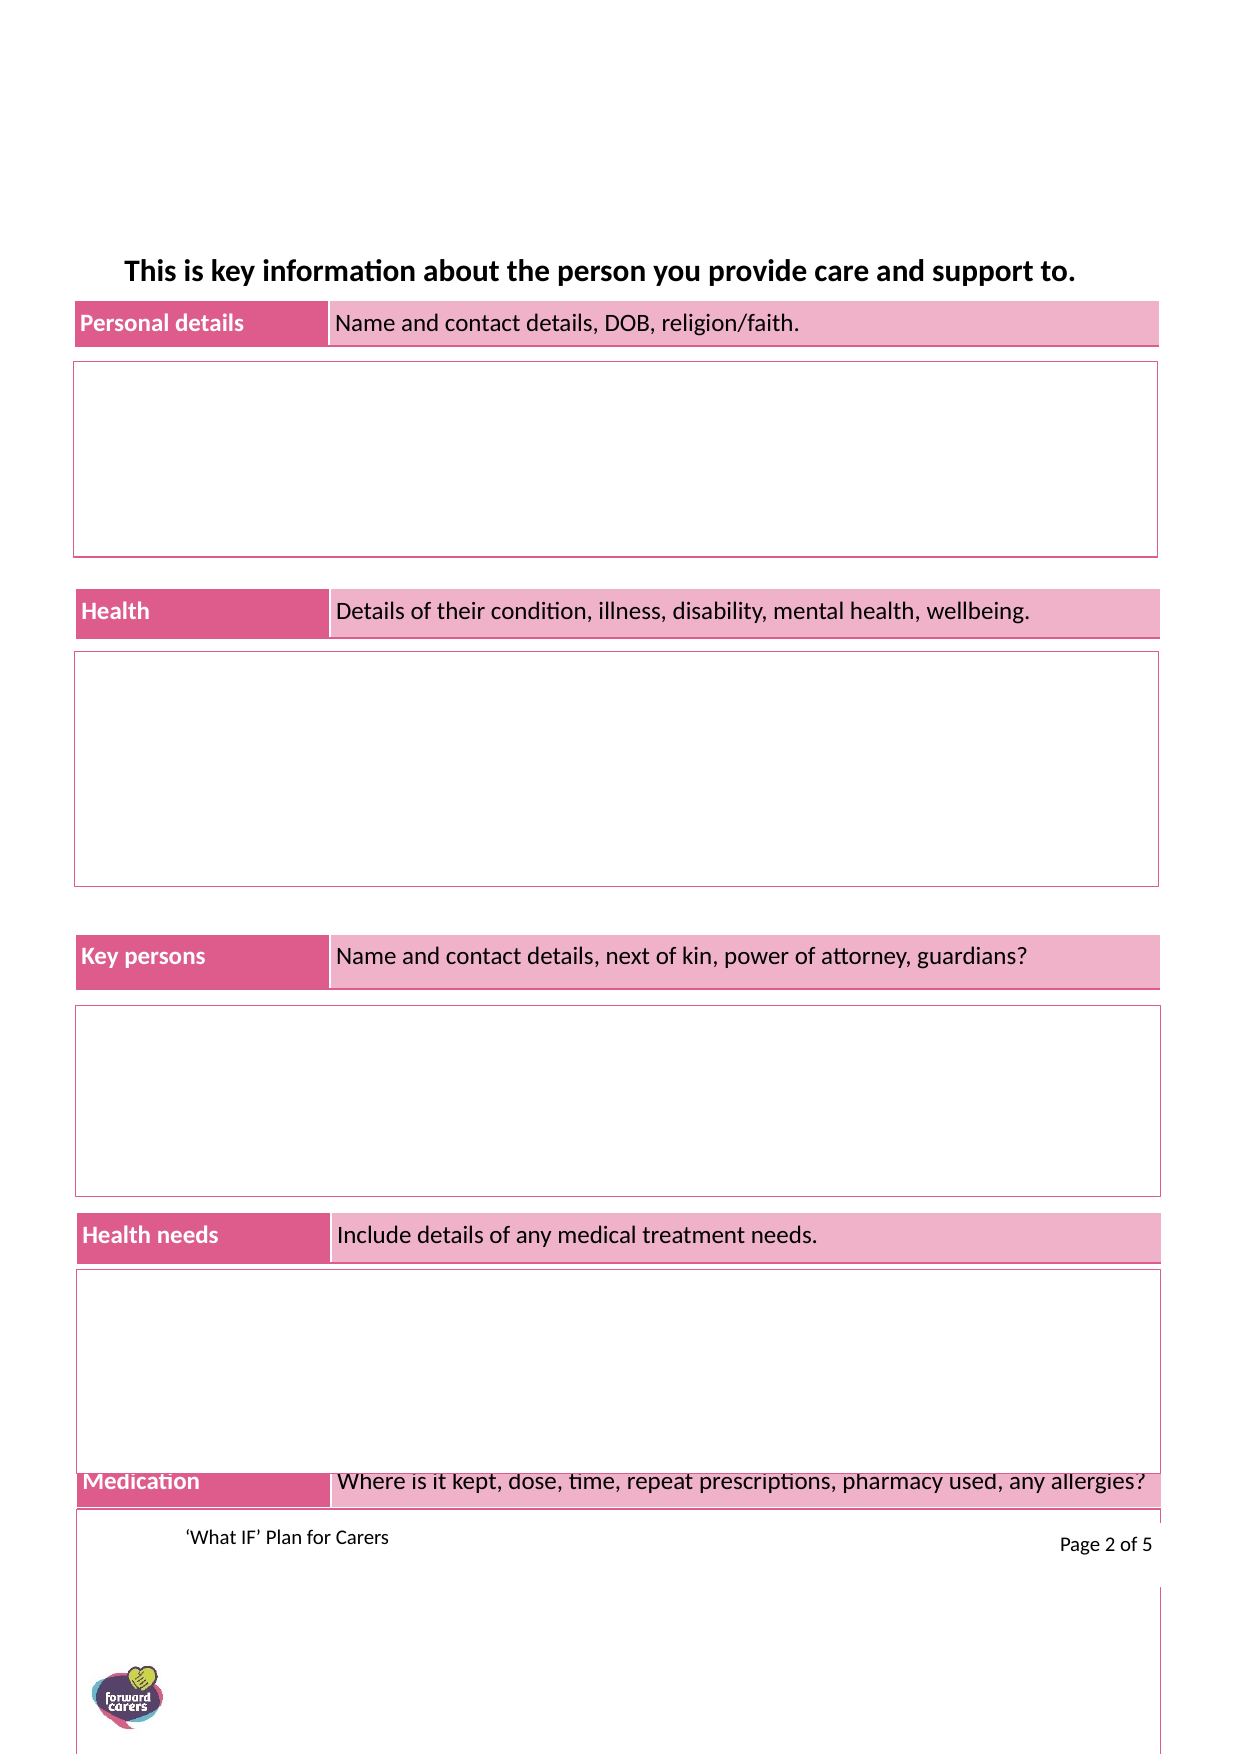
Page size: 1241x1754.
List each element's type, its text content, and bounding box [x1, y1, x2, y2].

table_header Include details of any medical treatment needs. [332, 1213, 1161, 1262]
table_header Where is it kept, dose, time, repeat prescriptions, pharmacy used, any allergies? [332, 1474, 1161, 1507]
table_header Personal details [75, 301, 328, 345]
table_header Name and contact details, next of kin, power of attorney, guardians? [331, 935, 1160, 988]
table_header Health [76, 589, 329, 637]
table_header Medication [77, 1474, 330, 1507]
table_header Key persons [76, 935, 329, 988]
picture [84, 1662, 170, 1735]
table_header Health needs [77, 1213, 330, 1262]
table_header Name and contact details, DOB, religion/faith. [330, 301, 1159, 345]
table_header Details of their condition, illness, disability, mental health, wellbeing. [331, 589, 1160, 637]
